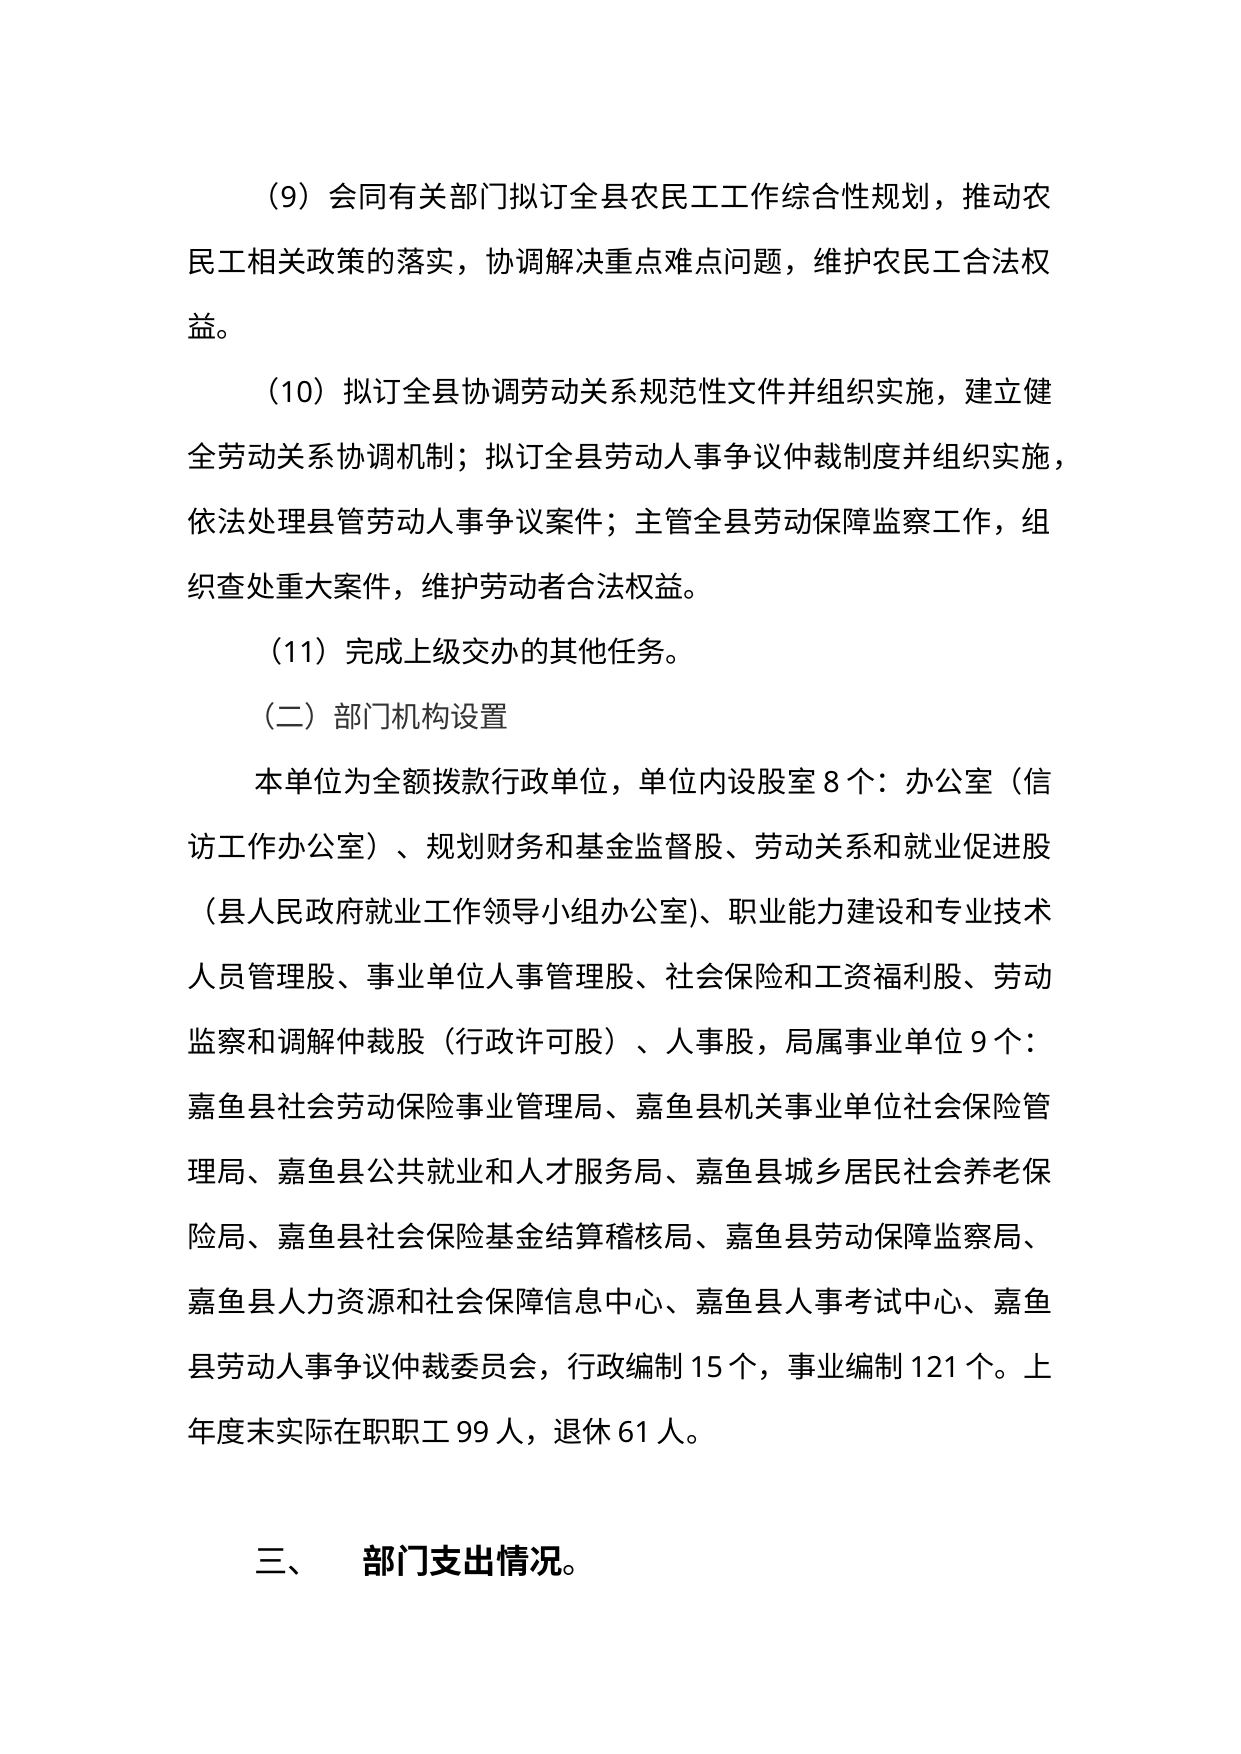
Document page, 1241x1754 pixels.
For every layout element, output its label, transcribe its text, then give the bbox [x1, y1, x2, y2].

text （10）拟订全县协调劳动关系规范性文件并组织实施，建立健全劳动关系协调机制；拟订全县劳动人事争议仲裁制度并组织实施，依法处理县管劳动人事争议案件；主管全县劳动保障监察工作，组织查处重大案件，维护劳动者合法权益。 [187, 357, 1053, 617]
text 本单位为全额拨款行政单位，单位内设股室8个：办公室（信访工作办公室）、规划财务和基金监督股、劳动关系和就业促进股（县人民政府就业工作领导小组办公室)、职业能力建设和专业技术人员管理股、事业单位人事管理股、社会保险和工资福利股、劳动监察和调解仲裁股（行政许可股）、人事股，局属事业单位9个：嘉鱼县社会劳动保险事业管理局、嘉鱼县机关事业单位社会保险管理局、嘉鱼县公共就业和人才服务局、嘉鱼县城乡居民社会养老保险局、嘉鱼县社会保险基金结算稽核局、嘉鱼县劳动保障监察局、嘉鱼县人力资源和社会保障信息中心、嘉鱼县人事考试中心、嘉鱼县劳动人事争议仲裁委员会，行政编制15个，事业编制121个。上年度末实际在职职工99人，退休61人。 [187, 747, 1053, 1462]
text （二）部门机构设置 [187, 682, 1053, 747]
list 部门支出情况。 [187, 1527, 1053, 1592]
text （9）会同有关部门拟订全县农民工工作综合性规划，推动农民工相关政策的落实，协调解决重点难点问题，维护农民工合法权益。 [187, 162, 1053, 357]
text （11）完成上级交办的其他任务。 [187, 617, 1053, 682]
